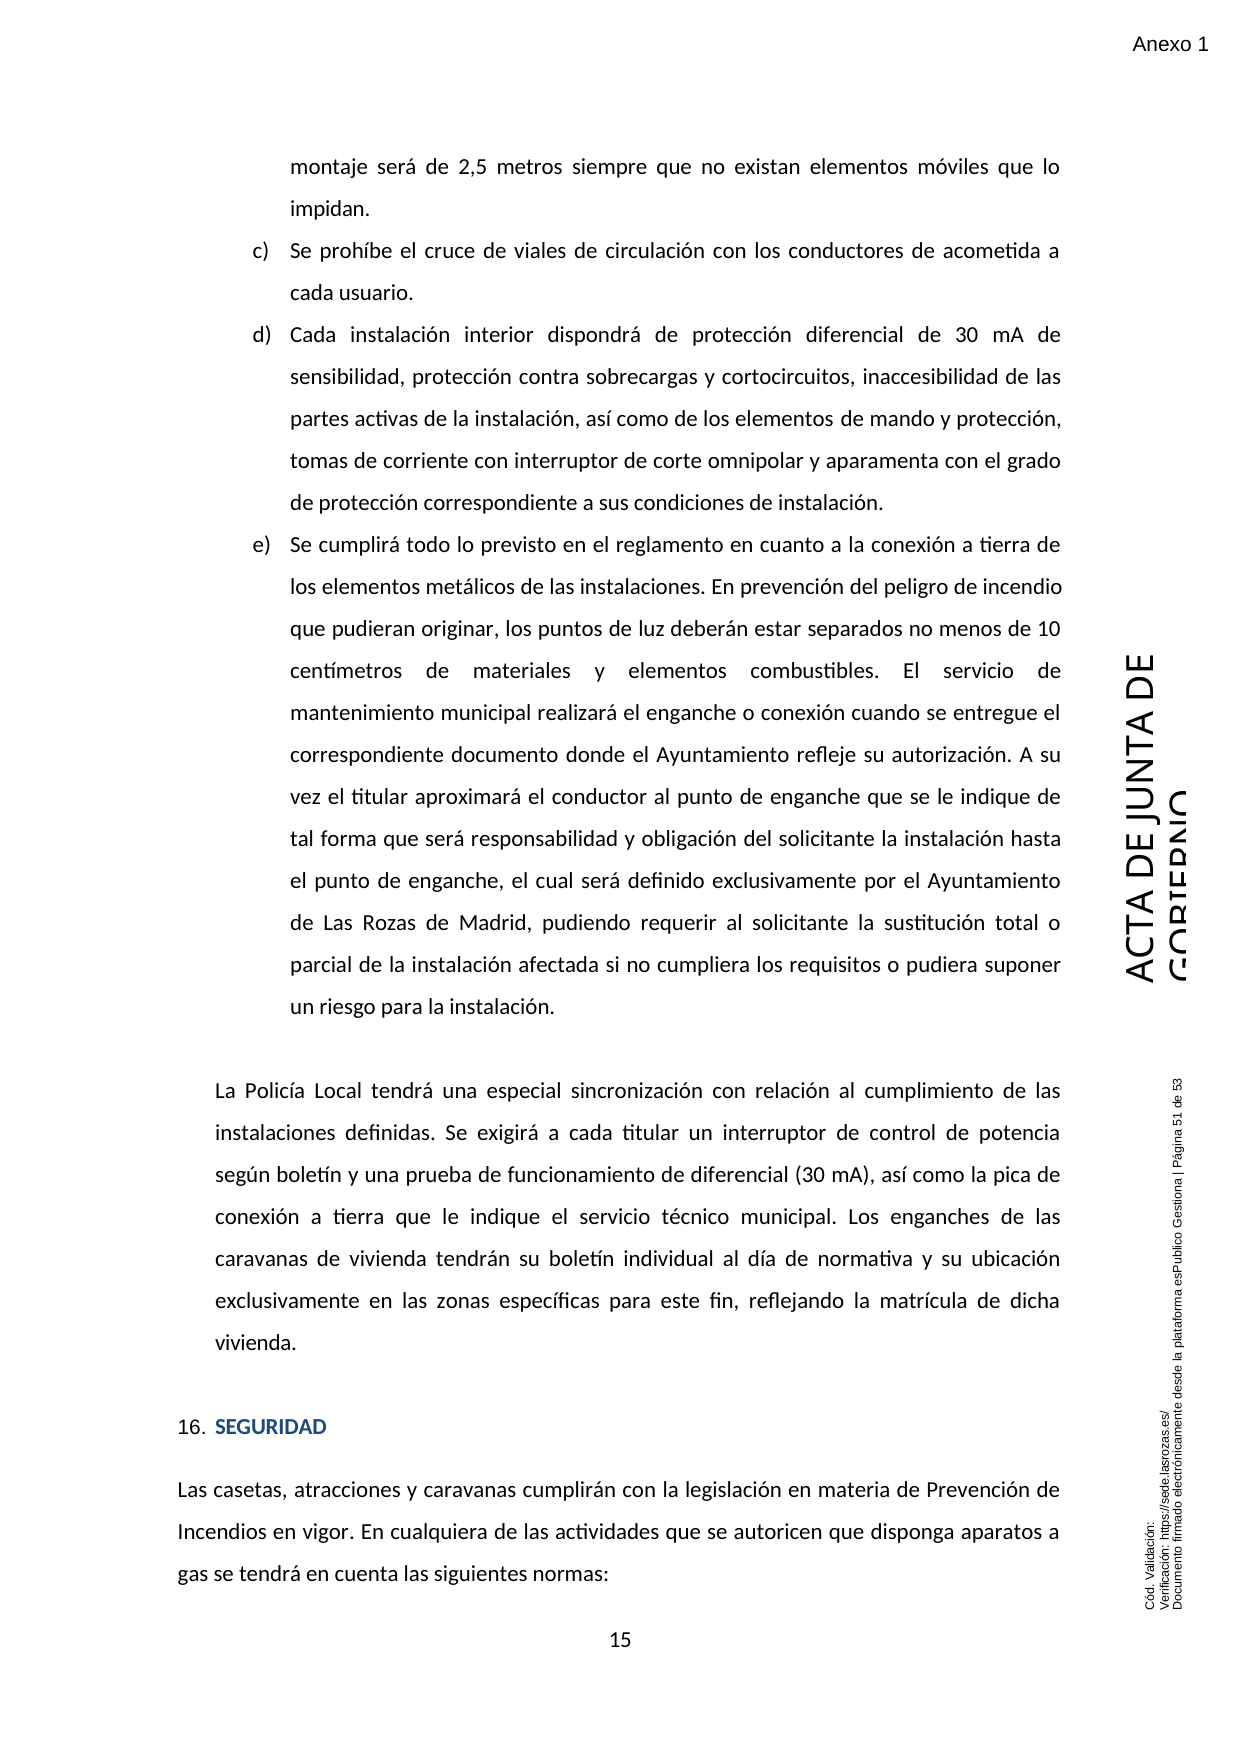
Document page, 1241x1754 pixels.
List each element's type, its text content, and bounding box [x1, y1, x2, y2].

subtitle SEGURIDAD [177, 1412, 1093, 1440]
text montaje será de 2,5 metros siempre que no existan elementos móviles que lo impidan. [290, 152, 1061, 222]
list Se prohíbe el cruce de viales de circulación con los conductores de acometida a cada usuario. [252, 236, 1061, 306]
text Las casetas, atracciones y caravanas cumplirán con la legislación en materia de Prevención de Incendios en vigor. En cualquiera de las actividades que se autoricen que disponga aparatos a gas se tendrá en cuenta las siguientes normas: [177, 1475, 1061, 1587]
list Se cumplirá todo lo previsto en el reglamento en cuanto a la conexión a tierra de los elementos metálicos de las instalaciones. En prevención del peligro de incendio que pudieran originar, los puntos de luz deberán estar separados no menos de 10 centímetros de materiales y elementos combustibles. El servicio de mantenimiento municipal realizará el enganche o conexión cuando se entregue el correspondiente documento donde el Ayuntamiento refleje su autorización. A su vez el titular aproximará el conductor al punto de enganche que se le indique de tal forma que será responsabilidad y obligación del solicitante la instalación hasta el punto de enganche, el cual será definido exclusivamente por el Ayuntamiento de Las Rozas de Madrid, pudiendo requerir al solicitante la sustitución total o parcial de la instalación afectada si no cumpliera los requisitos o pudiera suponer un riesgo para la instalación. [252, 530, 1062, 1020]
text La Policía Local tendrá una especial sincronización con relación al cumplimiento de las instalaciones definidas. Se exigirá a cada titular un interruptor de control de potencia según boletín y una prueba de funcionamiento de diferencial (30 mA), así como la pica de conexión a tierra que le indique el servicio técnico municipal. Los enganches de las caravanas de vivienda tendrán su boletín individual al día de normativa y su ubicación exclusivamente en las zonas específicas para este fin, reflejando la matrícula de dicha vivienda. [215, 1076, 1062, 1356]
list Cada instalación interior dispondrá de protección diferencial de 30 mA de sensibilidad, protección contra sobrecargas y cortocircuitos, inaccesibilidad de las partes activas de la instalación, así como de los elementos de mando y protección, tomas de corriente con interruptor de corte omnipolar y aparamenta con el grado de protección correspondiente a sus condiciones de instalación. [252, 320, 1062, 516]
